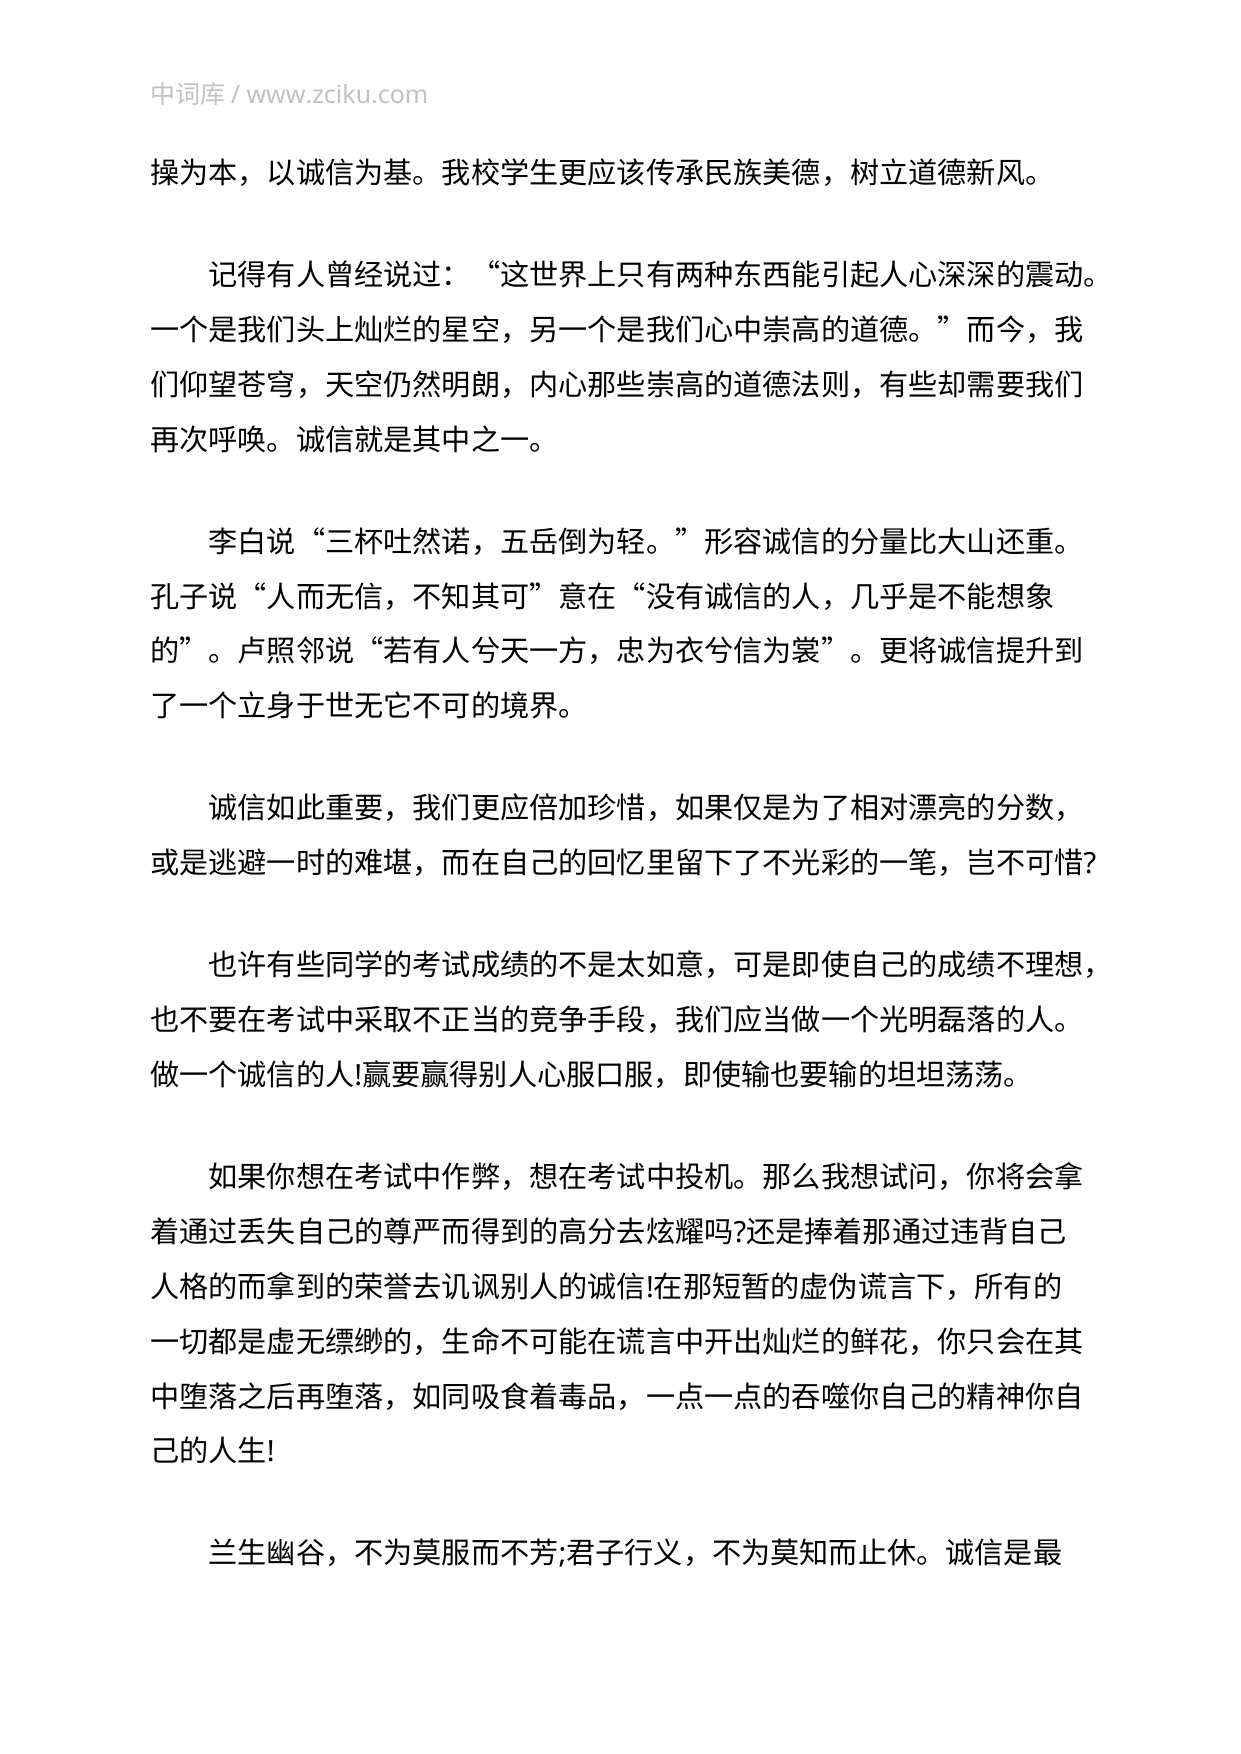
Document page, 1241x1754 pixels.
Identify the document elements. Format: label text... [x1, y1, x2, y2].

text 诚信如此重要，我们更应倍加珍惜，如果仅是为了相对漂亮的分数，或是逃避一时的难堪，而在自己的回忆里留下了不光彩的一笔，岂不可惜? [150, 785, 1090, 882]
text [150, 150, 1090, 192]
text 李白说“三杯吐然诺，五岳倒为轻。”形容诚信的分量比大山还重。孔子说“人而无信，不知其可”意在“没有诚信的人，几乎是不能想象的”。卢照邻说“若有人兮天一方，忠为衣兮信为裳”。更将诚信提升到了一个立身于世无它不可的境界。 [150, 518, 1090, 725]
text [150, 1530, 1090, 1572]
text 记得有人曾经说过：“这世界上只有两种东西能引起人心深深的震动。一个是我们头上灿烂的星空，另一个是我们心中崇高的道德。”而今，我们仰望苍穹，天空仍然明朗，内心那些崇高的道德法则，有些却需要我们再次呼唤。诚信就是其中之一。 [150, 252, 1090, 459]
text 如果你想在考试中作弊，想在考试中投机。那么我想试问，你将会拿着通过丢失自己的尊严而得到的高分去炫耀吗?还是捧着那通过违背自己人格的而拿到的荣誉去讥讽别人的诚信!在那短暂的虚伪谎言下，所有的一切都是虚无缥缈的，生命不可能在谎言中开出灿烂的鲜花，你只会在其中堕落之后再堕落，如同吸食着毒品，一点一点的吞噬你自己的精神你自己的人生! [150, 1153, 1090, 1470]
text 也许有些同学的考试成绩的不是太如意，可是即使自己的成绩不理想，也不要在考试中采取不正当的竞争手段，我们应当做一个光明磊落的人。做一个诚信的人!赢要赢得别人心服口服，即使输也要输的坦坦荡荡。 [150, 942, 1090, 1094]
